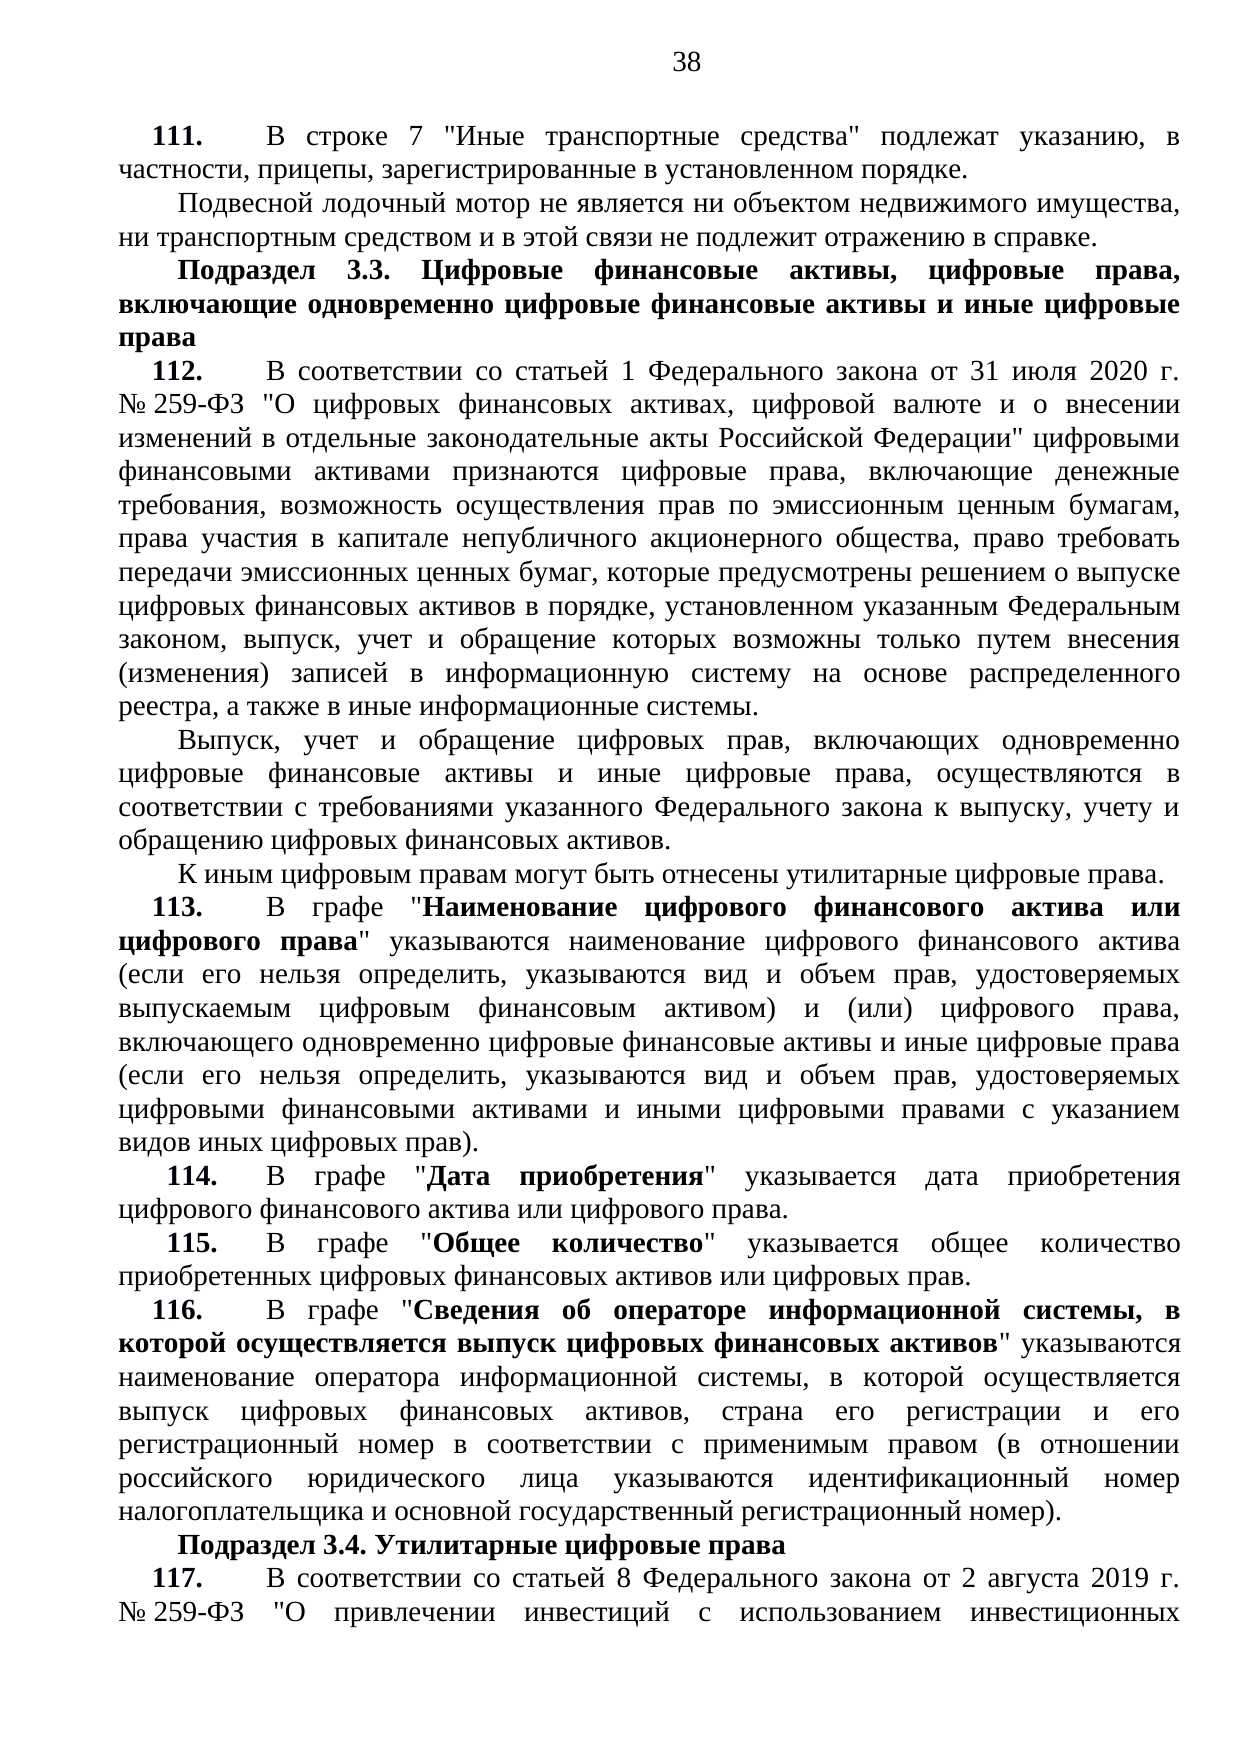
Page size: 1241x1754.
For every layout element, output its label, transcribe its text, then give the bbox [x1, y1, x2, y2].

list В графе "Сведения об операторе информационной системы, в которой осуществляется выпуск цифровых финансовых активов" указываются наименование оператора информационной системы, в которой осуществляется выпуск цифровых финансовых активов, страна его регистрации и его регистрационный номер в соответствии с применимым правом (в отношении российского юридического лица указываются идентификационный номер налогоплательщика и основной государственный регистрационный номер). [118, 1292, 1181, 1527]
text К иным цифровым правам могут быть отнесены утилитарные цифровые права. [118, 856, 1181, 889]
list В графе "Общее количество" указывается общее количество приобретенных цифровых финансовых активов или цифровых прав. [118, 1225, 1181, 1292]
list В соответствии со статьей 1 Федерального закона от 31 июля 2020 г. № 259-ФЗ "О цифровых финансовых активах, цифровой валюте и о внесении изменений в отдельные законодательные акты Российской Федерации" цифровыми финансовыми активами признаются цифровые права, включающие денежные требования, возможность осуществления прав по эмиссионным ценным бумагам, права участия в капитале непубличного акционерного общества, право требовать передачи эмиссионных ценных бумаг, которые предусмотрены решением о выпуске цифровых финансовых активов в порядке, установленном указанным Федеральным законом, выпуск, учет и обращение которых возможны только путем внесения (изменения) записей в информационную систему на основе распределенного реестра, а также в иные информационные системы. [118, 353, 1181, 722]
text Выпуск, учет и обращение цифровых прав, включающих одновременно цифровые финансовые активы и иные цифровые права, осуществляются в соответствии с требованиями указанного Федерального закона к выпуску, учету и обращению цифровых финансовых активов. [118, 722, 1181, 856]
list В графе "Дата приобретения" указывается дата приобретения цифрового финансового актива или цифрового права. [118, 1158, 1181, 1225]
text Подраздел 3.3. Цифровые финансовые активы, цифровые права, включающие одновременно цифровые финансовые активы и иные цифровые права [118, 252, 1181, 353]
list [118, 1560, 1181, 1627]
list В строке 7 "Иные транспортные средства" подлежат указанию, в частности, прицепы, зарегистрированные в установленном порядке. [118, 118, 1181, 185]
text Подраздел 3.4. Утилитарные цифровые права [118, 1527, 1181, 1560]
list В графе "Наименование цифрового финансового актива или цифрового права" указываются наименование цифрового финансового актива (если его нельзя определить, указываются вид и объем прав, удостоверяемых выпускаемым цифровым финансовым активом) и (или) цифрового права, включающего одновременно цифровые финансовые активы и иные цифровые права (если его нельзя определить, указываются вид и объем прав, удостоверяемых цифровыми финансовыми активами и иными цифровыми правами с указанием видов иных цифровых прав). [118, 889, 1181, 1158]
list Подвесной лодочный мотор не является ни объектом недвижимого имущества, ни транспортным средством и в этой связи не подлежит отражению в справке. [118, 185, 1181, 252]
